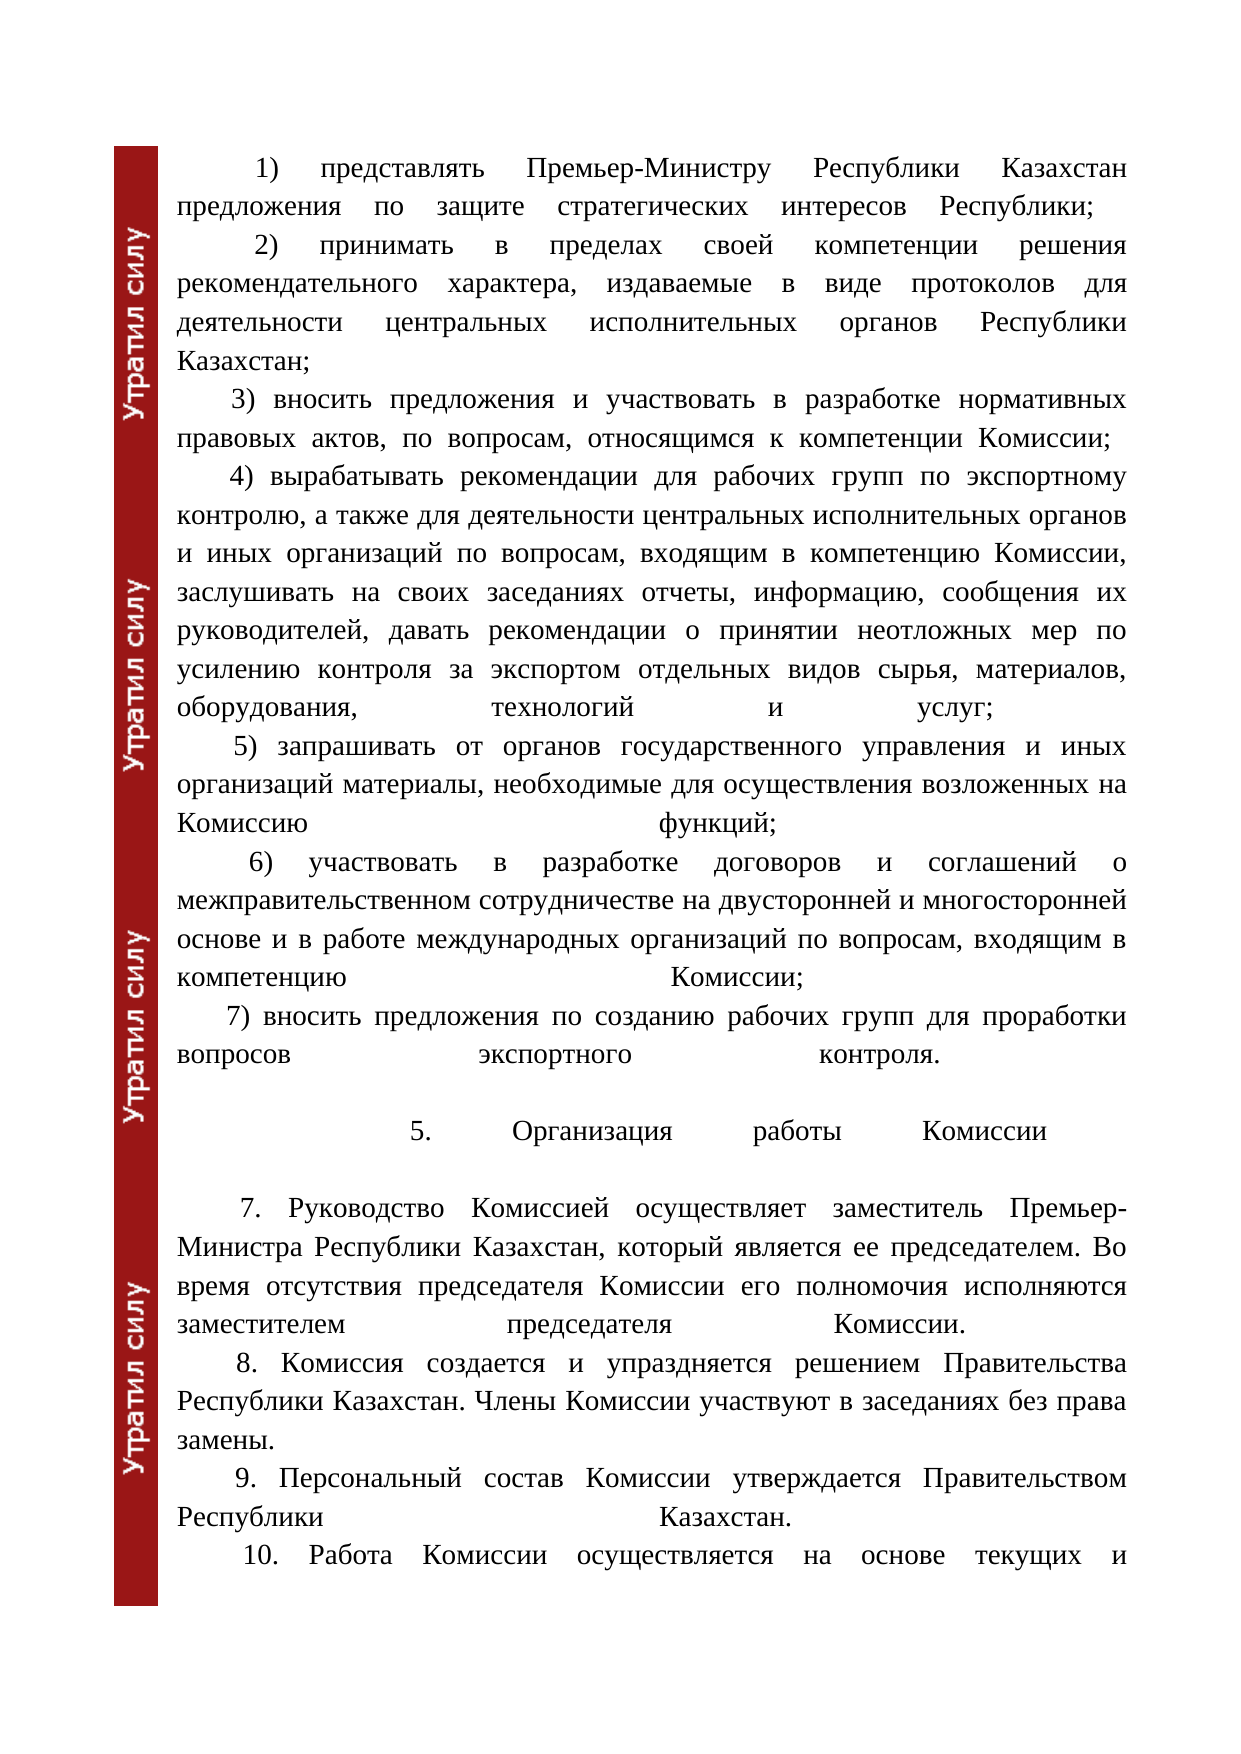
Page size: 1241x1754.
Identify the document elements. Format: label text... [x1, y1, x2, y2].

picture [114, 146, 158, 150]
picture [114, 1571, 158, 1606]
